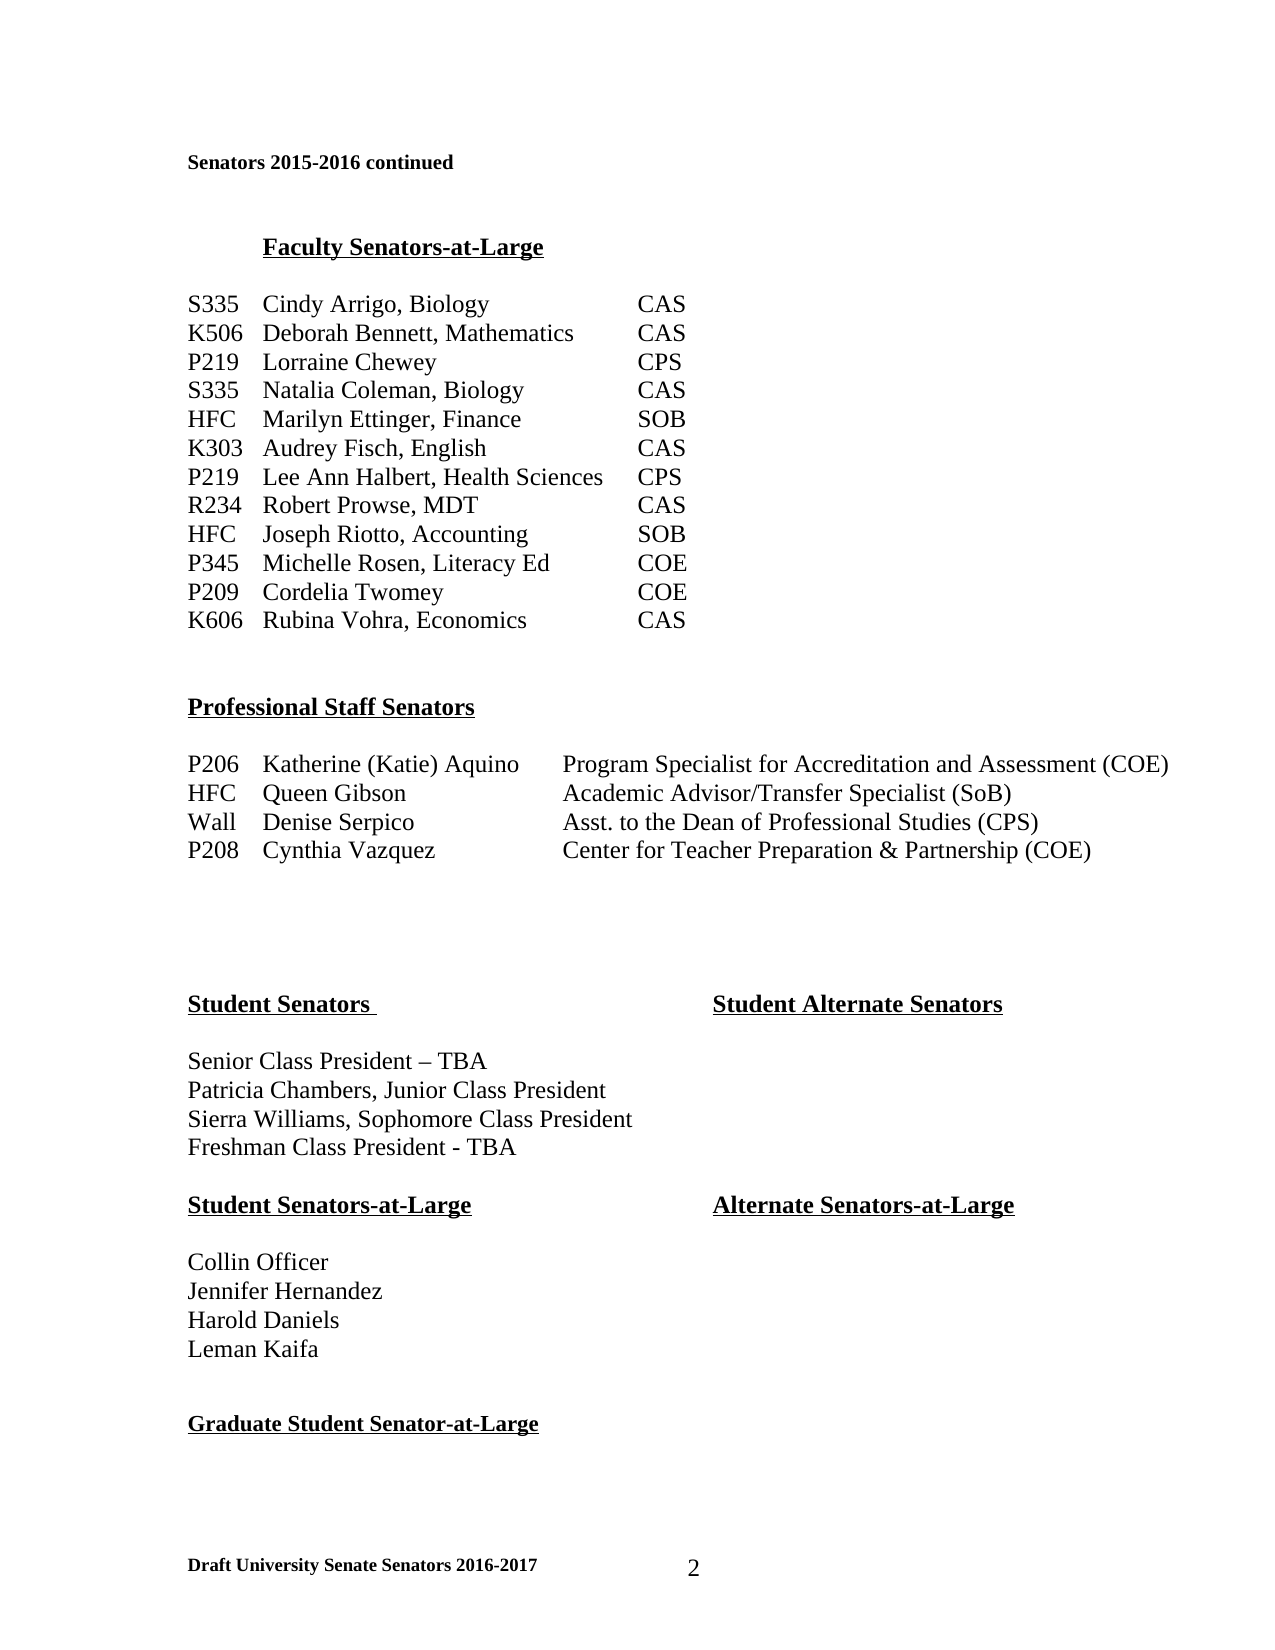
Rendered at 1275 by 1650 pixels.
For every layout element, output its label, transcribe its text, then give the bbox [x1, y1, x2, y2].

text Faculty Senators-at-Large [187, 232, 1200, 260]
text Senior Class President – TBA [187, 1046, 1200, 1075]
text R234 Robert Prowse, MDT CAS [187, 490, 1200, 519]
text Student Senators Student Alternate Senators [187, 989, 1200, 1017]
text Collin Officer [187, 1247, 1275, 1276]
text Sierra Williams, Sophomore Class President [187, 1104, 1200, 1132]
text Senators 2015-2016 continued [187, 150, 1200, 174]
text Leman Kaifa [187, 1334, 1275, 1362]
text Graduate Student Senator-at-Large [187, 1410, 1200, 1437]
text S335 Cindy Arrigo, Biology CAS [187, 289, 1200, 318]
text HFC Queen Gibson Academic Advisor/Transfer Specialist (SoB) [187, 778, 1200, 807]
text Wall Denise Serpico Asst. to the Dean of Professional Studies (CPS) [187, 807, 1200, 835]
text K303 Audrey Fisch, English CAS [187, 433, 1200, 462]
text Patricia Chambers, Junior Class President [187, 1075, 1200, 1104]
text K506 Deborah Bennett, Mathematics CAS [187, 318, 1200, 347]
text P209 Cordelia Twomey COE [187, 577, 1200, 605]
text Professional Staff Senators [187, 692, 1200, 720]
text Jennifer Hernandez [187, 1276, 1275, 1305]
text P219 Lee Ann Halbert, Health Sciences CPS [187, 462, 1200, 490]
text Freshman Class President - TBA [187, 1132, 1200, 1161]
text HFC Joseph Riotto, Accounting SOB [187, 519, 1200, 548]
text P206 Katherine (Katie) Aquino Program Specialist for Accreditation and Assessment (COE) [187, 749, 1200, 778]
text S335 Natalia Coleman, Biology CAS [187, 375, 1200, 404]
text K606 Rubina Vohra, Economics CAS [187, 605, 1200, 634]
text Student Senators-at-Large Alternate Senators-at-Large [187, 1190, 1275, 1219]
text P345 Michelle Rosen, Literacy Ed COE [187, 548, 1200, 577]
text HFC Marilyn Ettinger, Finance SOB [187, 404, 1200, 433]
text P208 Cynthia Vazquez Center for Teacher Preparation & Partnership (COE) [187, 835, 1200, 864]
text P219 Lorraine Chewey CPS [187, 347, 1200, 375]
text Harold Daniels [187, 1305, 1275, 1334]
